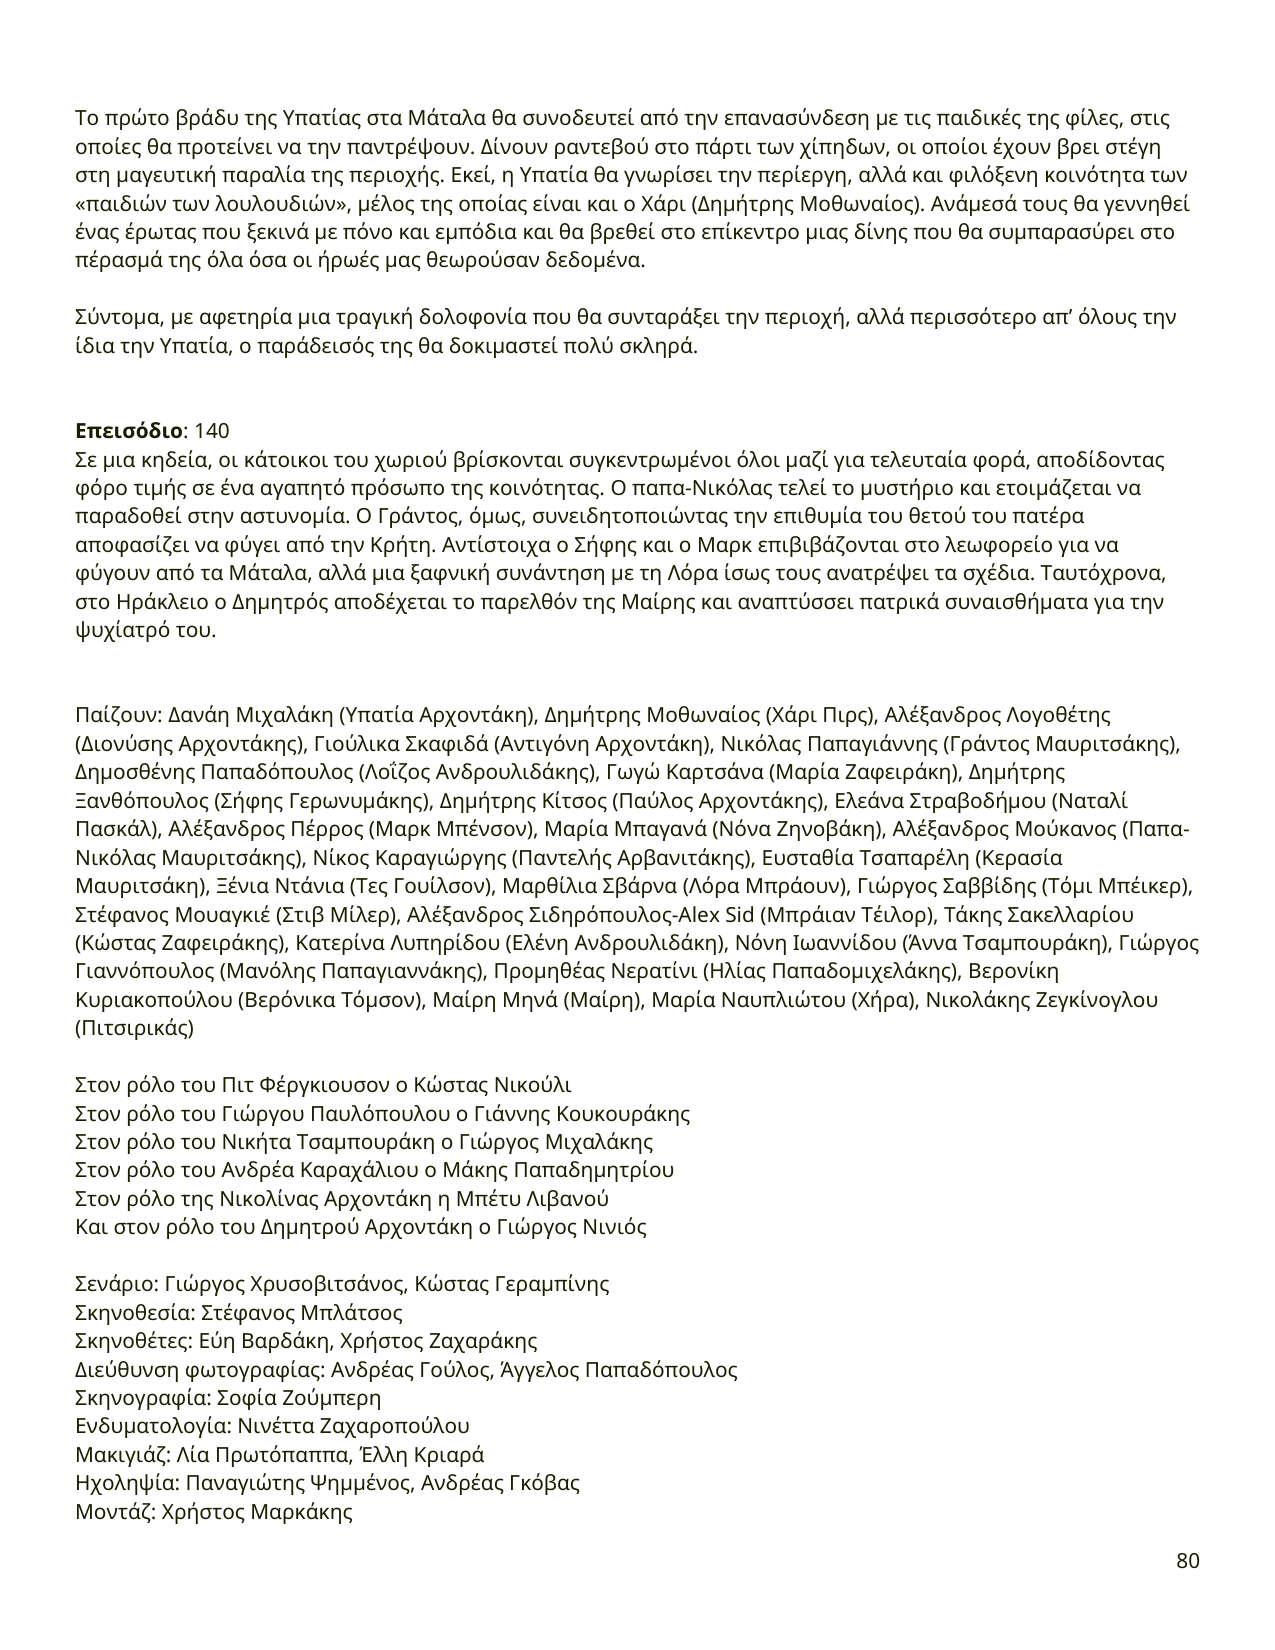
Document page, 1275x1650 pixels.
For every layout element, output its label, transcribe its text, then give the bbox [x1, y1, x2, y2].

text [75, 644, 1200, 1525]
text Eπεισόδιο: 140 [75, 359, 1200, 445]
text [75, 75, 1200, 359]
text Σε μια κηδεία, οι κάτοικοι του χωριού βρίσκονται συγκεντρωμένοι όλοι μαζί για τελευταία φορά, αποδίδοντας φόρο τιμής σε ένα αγαπητό πρόσωπο της κοινότητας. Ο παπα-Νικόλας τελεί το μυστήριο και ετοιμάζεται να παραδοθεί στην αστυνομία. Ο Γράντος, όμως, συνειδητοποιώντας την επιθυμία του θετού του πατέρα αποφασίζει να φύγει από την Κρήτη. Αντίστοιχα ο Σήφης και ο Μαρκ επιβιβάζονται στο λεωφορείο για να φύγουν από τα Μάταλα, αλλά μια ξαφνική συνάντηση με τη Λόρα ίσως τους ανατρέψει τα σχέδια. Ταυτόχρονα, στο Ηράκλειο ο Δημητρός αποδέχεται το παρελθόν της Μαίρης και αναπτύσσει πατρικά συναισθήματα για την ψυχίατρό του. [75, 445, 1200, 644]
